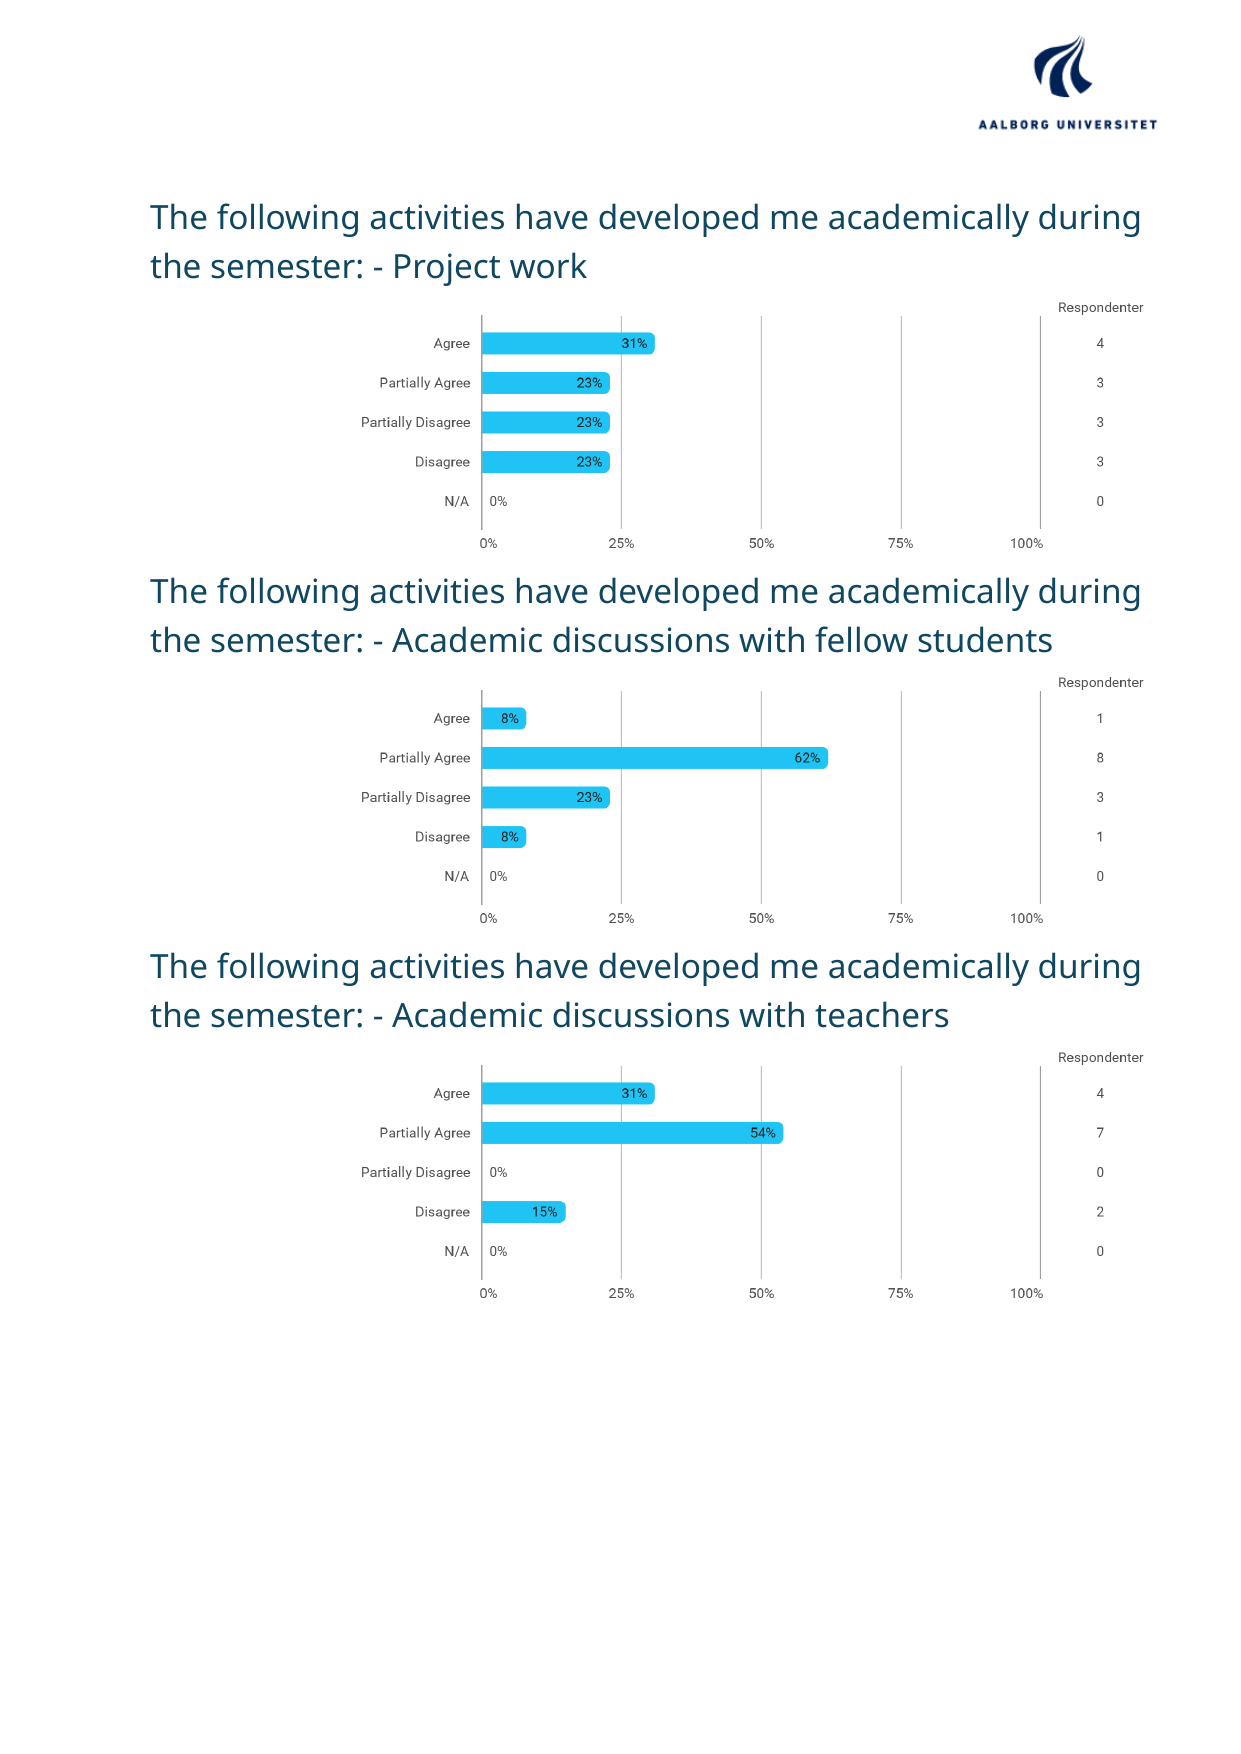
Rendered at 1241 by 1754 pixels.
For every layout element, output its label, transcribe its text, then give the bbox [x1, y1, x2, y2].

subtitle The following activities have developed me academically during the semester: - Academic discussions with fellow students [150, 568, 1152, 663]
subtitle The following activities have developed me academically during the semester: - Project work [150, 193, 1152, 288]
picture [150, 1049, 1152, 1302]
subtitle The following activities have developed me academically during the semester: - Academic discussions with teachers [150, 943, 1152, 1037]
picture [150, 674, 1152, 927]
picture [150, 299, 1152, 552]
